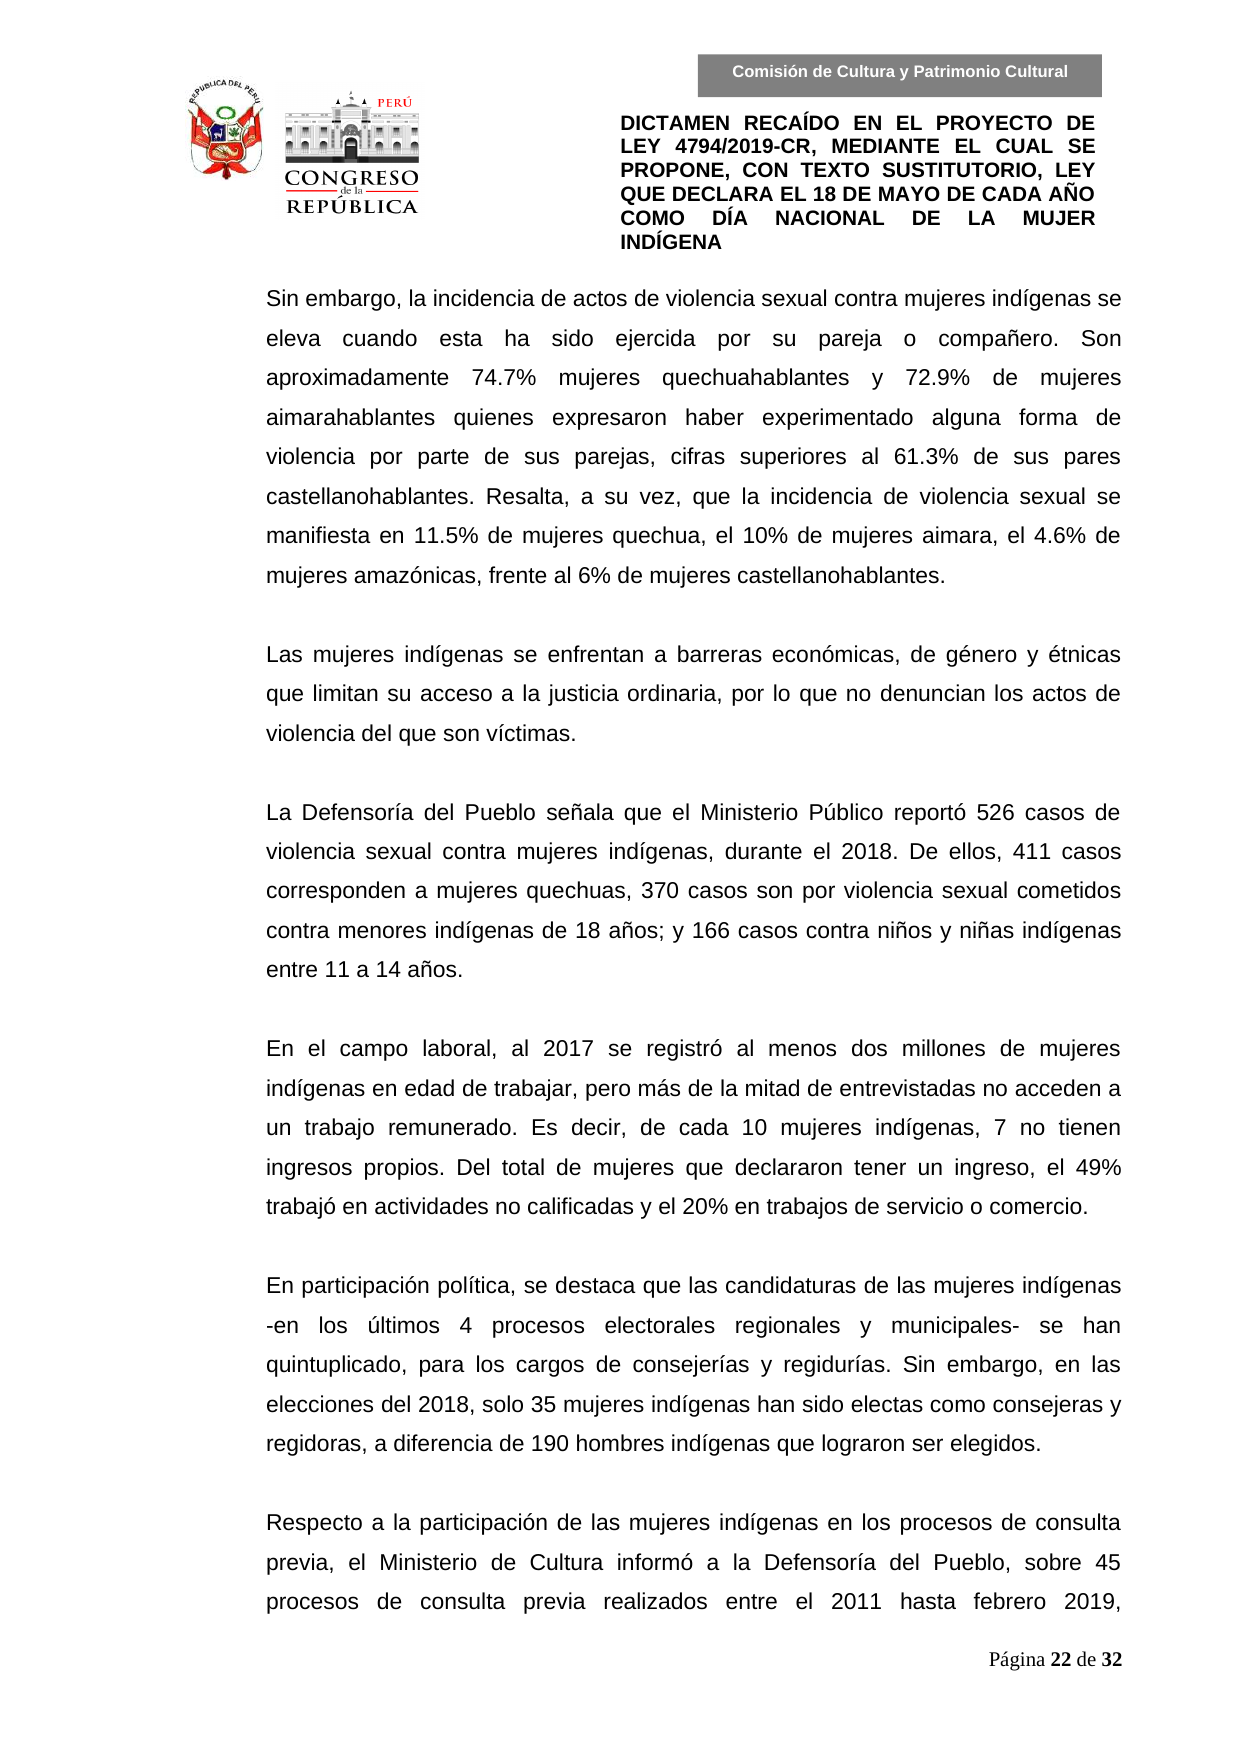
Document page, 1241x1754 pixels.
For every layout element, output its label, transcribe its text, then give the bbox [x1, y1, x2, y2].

list La Defensoría del Pueblo señala que el Ministerio Público reportó 526 casos de violencia sexual contra mujeres indígenas, durante el 2018. De ellos, 411 casos corresponden a mujeres quechuas, 370 casos son por violencia sexual cometidos contra menores indígenas de 18 años; y 166 casos contra niños y niñas indígenas entre 11 a 14 años. [266, 798, 1122, 983]
list En el campo laboral, al 2017 se registró al menos dos millones de mujeres indígenas en edad de trabajar, pero más de la mitad de entrevistadas no acceden a un trabajo remunerado. Es decir, de cada 10 mujeres indígenas, 7 no tienen ingresos propios. Del total de mujeres que declararon tener un ingreso, el 49% trabajó en actividades no calificadas y el 20% en trabajos de servicio o comercio. [266, 1035, 1122, 1219]
list En participación política, se destaca que las candidaturas de las mujeres indígenas -en los últimos 4 procesos electorales regionales y municipales- se han quintuplicado, para los cargos de consejerías y regidurías. Sin embargo, en las elecciones del 2018, solo 35 mujeres indígenas han sido electas como consejeras y regidoras, a diferencia de 190 hombres indígenas que lograron ser elegidos. [266, 1272, 1122, 1456]
picture [185, 76, 264, 181]
list Sin embargo, la incidencia de actos de violencia sexual contra mujeres indígenas se eleva cuando esta ha sido ejercida por su pareja o compañero. Son aproximadamente 74.7% mujeres quechuahablantes y 72.9% de mujeres aimarahablantes quienes expresaron haber experimentado alguna forma de violencia por parte de sus parejas, cifras superiores al 61.3% de sus pares castellanohablantes. Resalta, a su vez, que la incidencia de violencia sexual se manifiesta en 11.5% de mujeres quechua, el 10% de mujeres aimara, el 4.6% de mujeres amazónicas, frente al 6% de mujeres castellanohablantes. [266, 285, 1122, 588]
picture [275, 82, 425, 220]
list Las mujeres indígenas se enfrentan a barreras económicas, de género y étnicas que limitan su acceso a la justicia ordinaria, por lo que no denuncian los actos de violencia del que son víctimas. [266, 641, 1122, 746]
